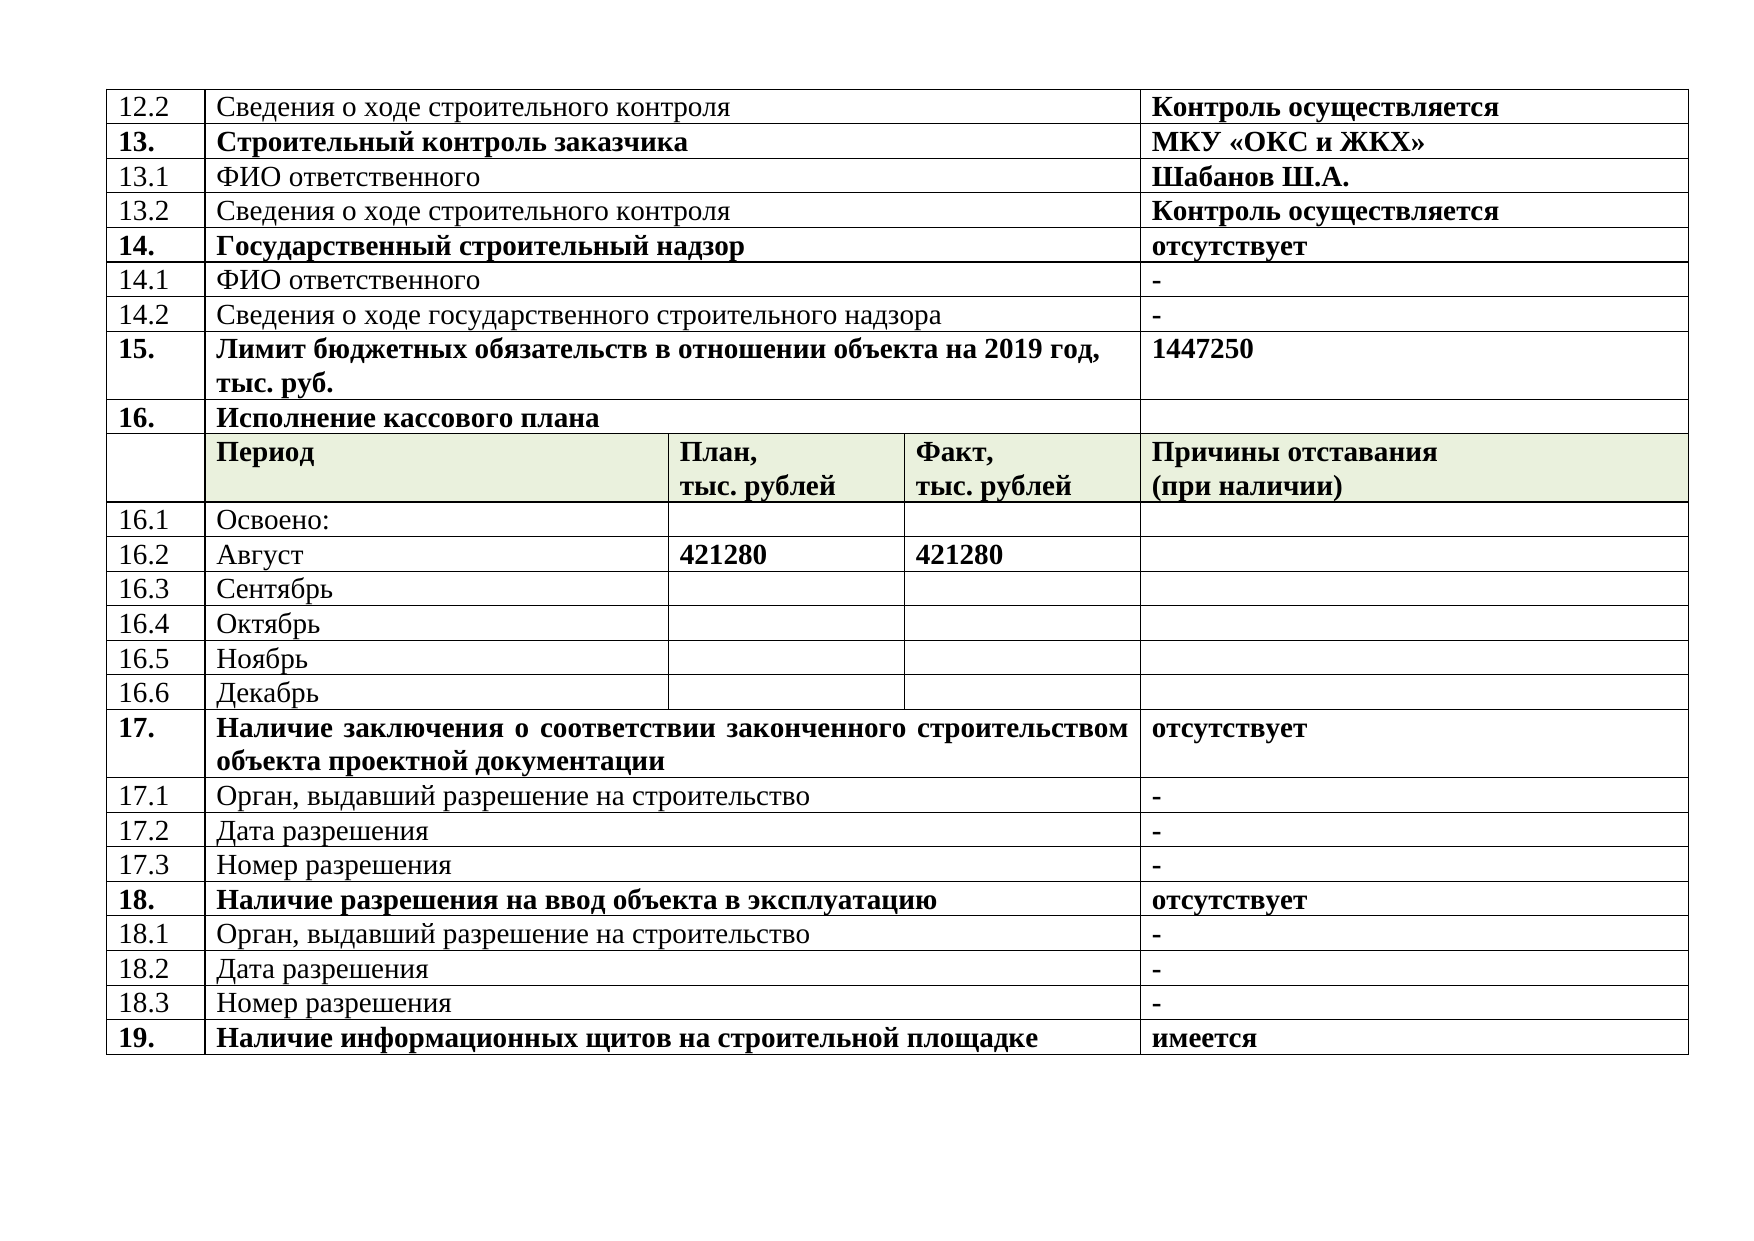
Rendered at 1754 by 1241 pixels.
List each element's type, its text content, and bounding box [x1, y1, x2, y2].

table_cell Лимит бюджетных обязательств в отношении объекта на 2019 год, тыс. руб. [206, 332, 1140, 399]
table_cell [905, 675, 1140, 709]
table_cell 12.2 [107, 90, 204, 123]
table_cell 17. [107, 710, 204, 777]
table_cell Орган, выдавший разрешение на строительство [206, 778, 1140, 812]
table_cell Сведения о ходе строительного контроля [206, 90, 1140, 123]
table_cell Строительный контроль заказчика [206, 124, 1140, 158]
table_cell МКУ «ОКС и ЖКХ» [1141, 124, 1688, 158]
table_cell - [1141, 813, 1688, 846]
table_cell 19. [107, 1020, 204, 1054]
table_cell 14.1 [107, 263, 204, 296]
table_cell Ноябрь [206, 641, 668, 674]
table_cell 421280 [669, 537, 904, 571]
table_cell - [1141, 847, 1688, 881]
table_cell 18. [107, 882, 204, 915]
table_cell [1141, 641, 1688, 674]
table_cell [905, 572, 1140, 605]
table_cell Дата разрешения [206, 951, 1140, 984]
table_cell 13. [107, 124, 204, 158]
table_cell Наличие разрешения на ввод объекта в эксплуатацию [206, 882, 1140, 915]
table_cell 16.3 [107, 572, 204, 605]
table_cell 18.1 [107, 916, 204, 950]
table_cell имеется [1141, 1020, 1688, 1054]
table_cell [905, 606, 1140, 640]
table_cell 13.1 [107, 159, 204, 192]
table_cell 16. [107, 400, 204, 433]
table_cell [669, 641, 904, 674]
table_cell Наличие информационных щитов на строительной площадке [206, 1020, 1140, 1054]
table_cell 1447250 [1141, 332, 1688, 399]
table_cell Контроль осуществляется [1141, 193, 1688, 227]
table_cell Номер разрешения [206, 986, 1140, 1019]
table_cell Номер разрешения [206, 847, 1140, 881]
table_cell Период [206, 434, 668, 501]
table_cell Наличие заключения о соответствии законченного строительством объекта проектной документации [206, 710, 1140, 777]
table_cell [1141, 572, 1688, 605]
table_cell 14. [107, 228, 204, 261]
table_cell Освоено: [206, 503, 668, 536]
table_cell - [1141, 986, 1688, 1019]
table_cell отсутствует [1141, 882, 1688, 915]
table_cell [905, 641, 1140, 674]
table_cell Контроль осуществляется [1141, 90, 1688, 123]
table_cell 16.4 [107, 606, 204, 640]
table_cell [669, 606, 904, 640]
table_cell Шабанов Ш.А. [1141, 159, 1688, 192]
table_cell ФИО ответственного [206, 263, 1140, 296]
table_cell 18.2 [107, 951, 204, 984]
table_cell - [1141, 951, 1688, 984]
table_cell [1141, 675, 1688, 709]
table_cell 16.6 [107, 675, 204, 709]
table_cell 15. [107, 332, 204, 399]
table_cell Орган, выдавший разрешение на строительство [206, 916, 1140, 950]
table_cell Дата разрешения [206, 813, 1140, 846]
table_cell Август [206, 537, 668, 571]
table_cell Сентябрь [206, 572, 668, 605]
table_cell План, тыс. рублей [669, 434, 904, 501]
table_cell [669, 503, 904, 536]
table_cell 421280 [905, 537, 1140, 571]
table_cell [1141, 503, 1688, 536]
table_cell [669, 675, 904, 709]
table_cell 16.5 [107, 641, 204, 674]
table_cell Государственный строительный надзор [206, 228, 1140, 261]
table_cell 18.3 [107, 986, 204, 1019]
table_cell Исполнение кассового плана [206, 400, 1140, 433]
table_cell - [1141, 916, 1688, 950]
table_cell отсутствует [1141, 710, 1688, 777]
table_cell - [1141, 778, 1688, 812]
table_cell 14.2 [107, 297, 204, 331]
table_cell [107, 434, 204, 501]
table_cell Причины отставания (при наличии) [1141, 434, 1688, 501]
table_cell 16.1 [107, 503, 204, 536]
table_cell отсутствует [1141, 228, 1688, 261]
table_cell - [1141, 263, 1688, 296]
table_cell Сведения о ходе государственного строительного надзора [206, 297, 1140, 331]
table_cell [669, 572, 904, 605]
table_cell Декабрь [206, 675, 668, 709]
table_cell - [1141, 297, 1688, 331]
table_cell 16.2 [107, 537, 204, 571]
table_cell [905, 503, 1140, 536]
table_cell ФИО ответственного [206, 159, 1140, 192]
table_cell Сведения о ходе строительного контроля [206, 193, 1140, 227]
table_cell [1141, 537, 1688, 571]
table_cell 17.1 [107, 778, 204, 812]
table_cell [1141, 606, 1688, 640]
table_cell 13.2 [107, 193, 204, 227]
table_cell 17.3 [107, 847, 204, 881]
table_cell [1141, 400, 1688, 433]
table_cell Октябрь [206, 606, 668, 640]
table_cell 17.2 [107, 813, 204, 846]
table_cell Факт, тыс. рублей [905, 434, 1140, 501]
